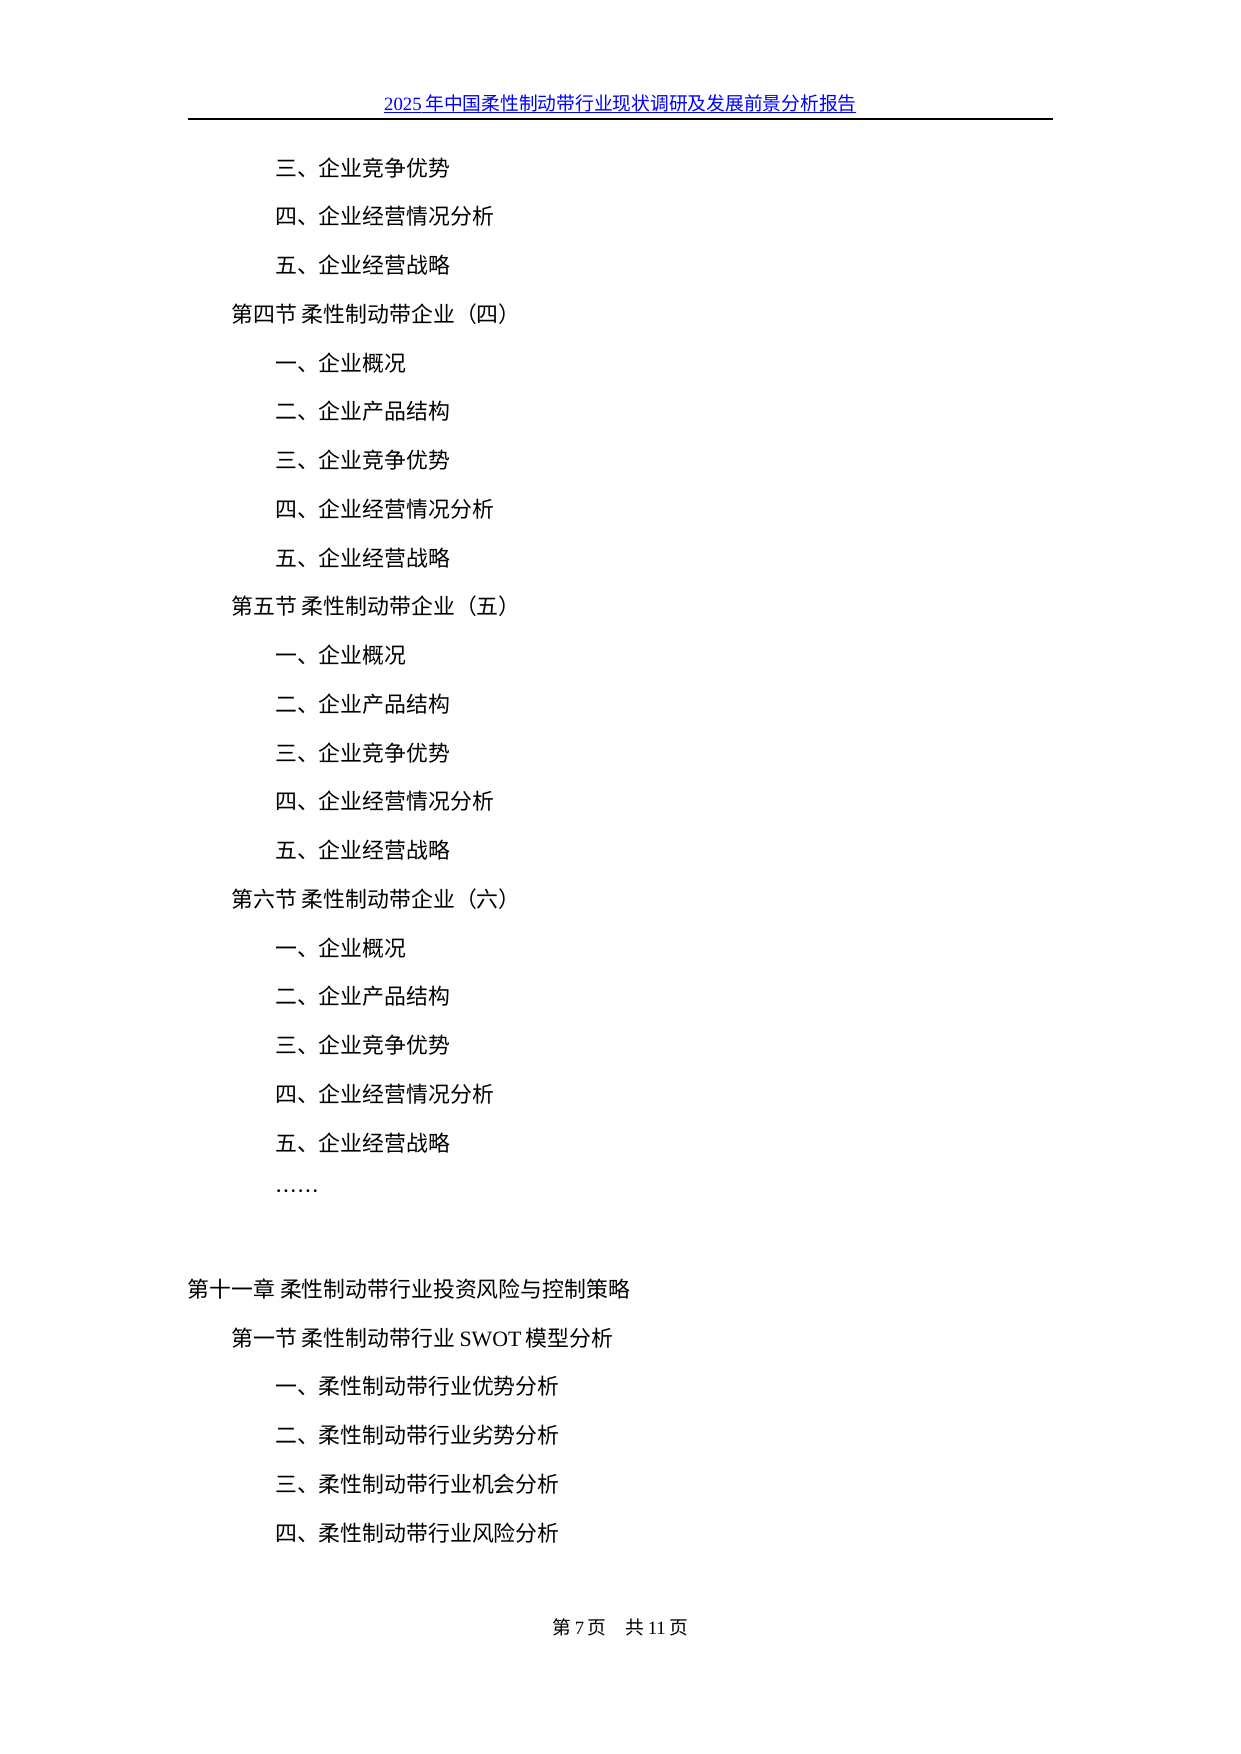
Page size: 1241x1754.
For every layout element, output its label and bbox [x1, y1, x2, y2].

text [187, 150, 1053, 1548]
